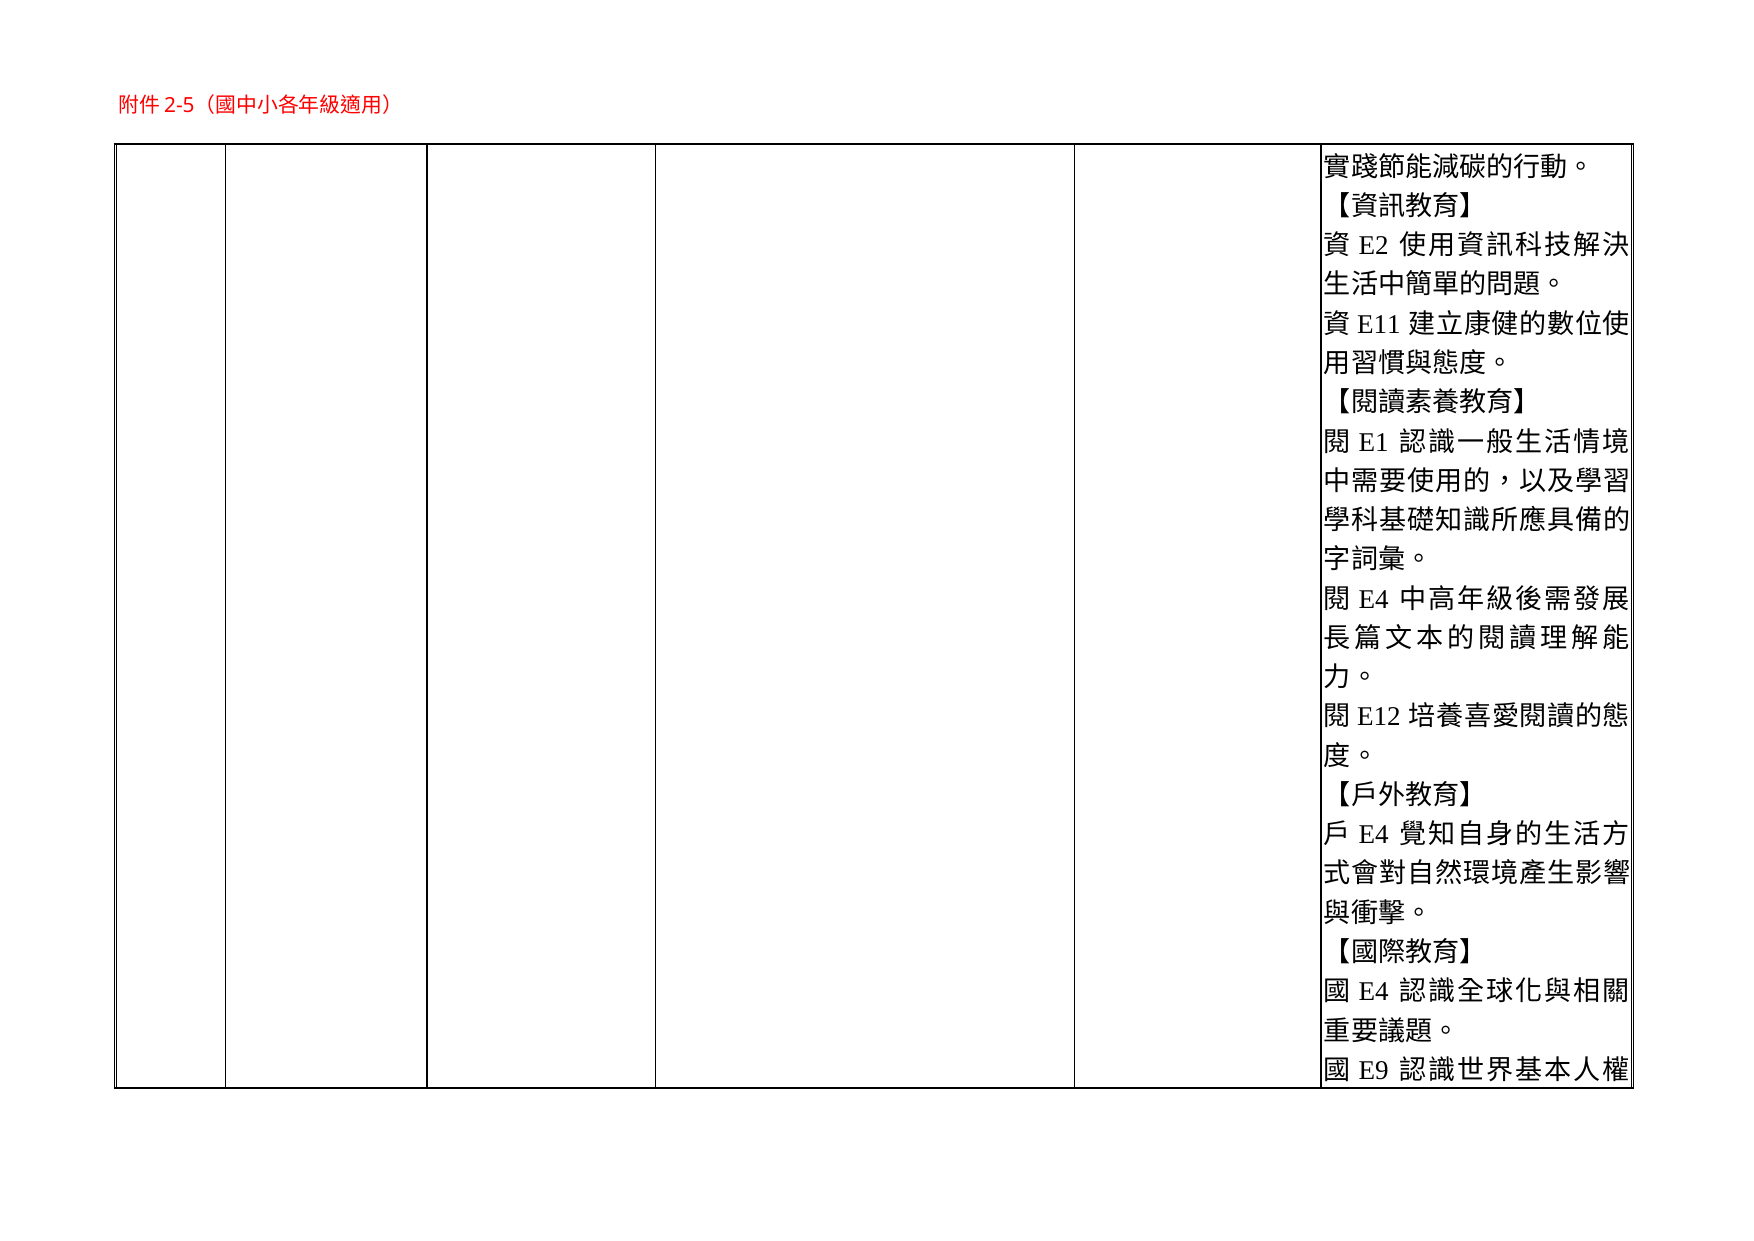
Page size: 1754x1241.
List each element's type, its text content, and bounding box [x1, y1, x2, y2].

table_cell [1075, 145, 1320, 1087]
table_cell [1322, 145, 1631, 1087]
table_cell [656, 145, 1074, 1087]
table_cell 八 [117, 145, 225, 1087]
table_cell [226, 145, 426, 1087]
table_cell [428, 145, 655, 1087]
